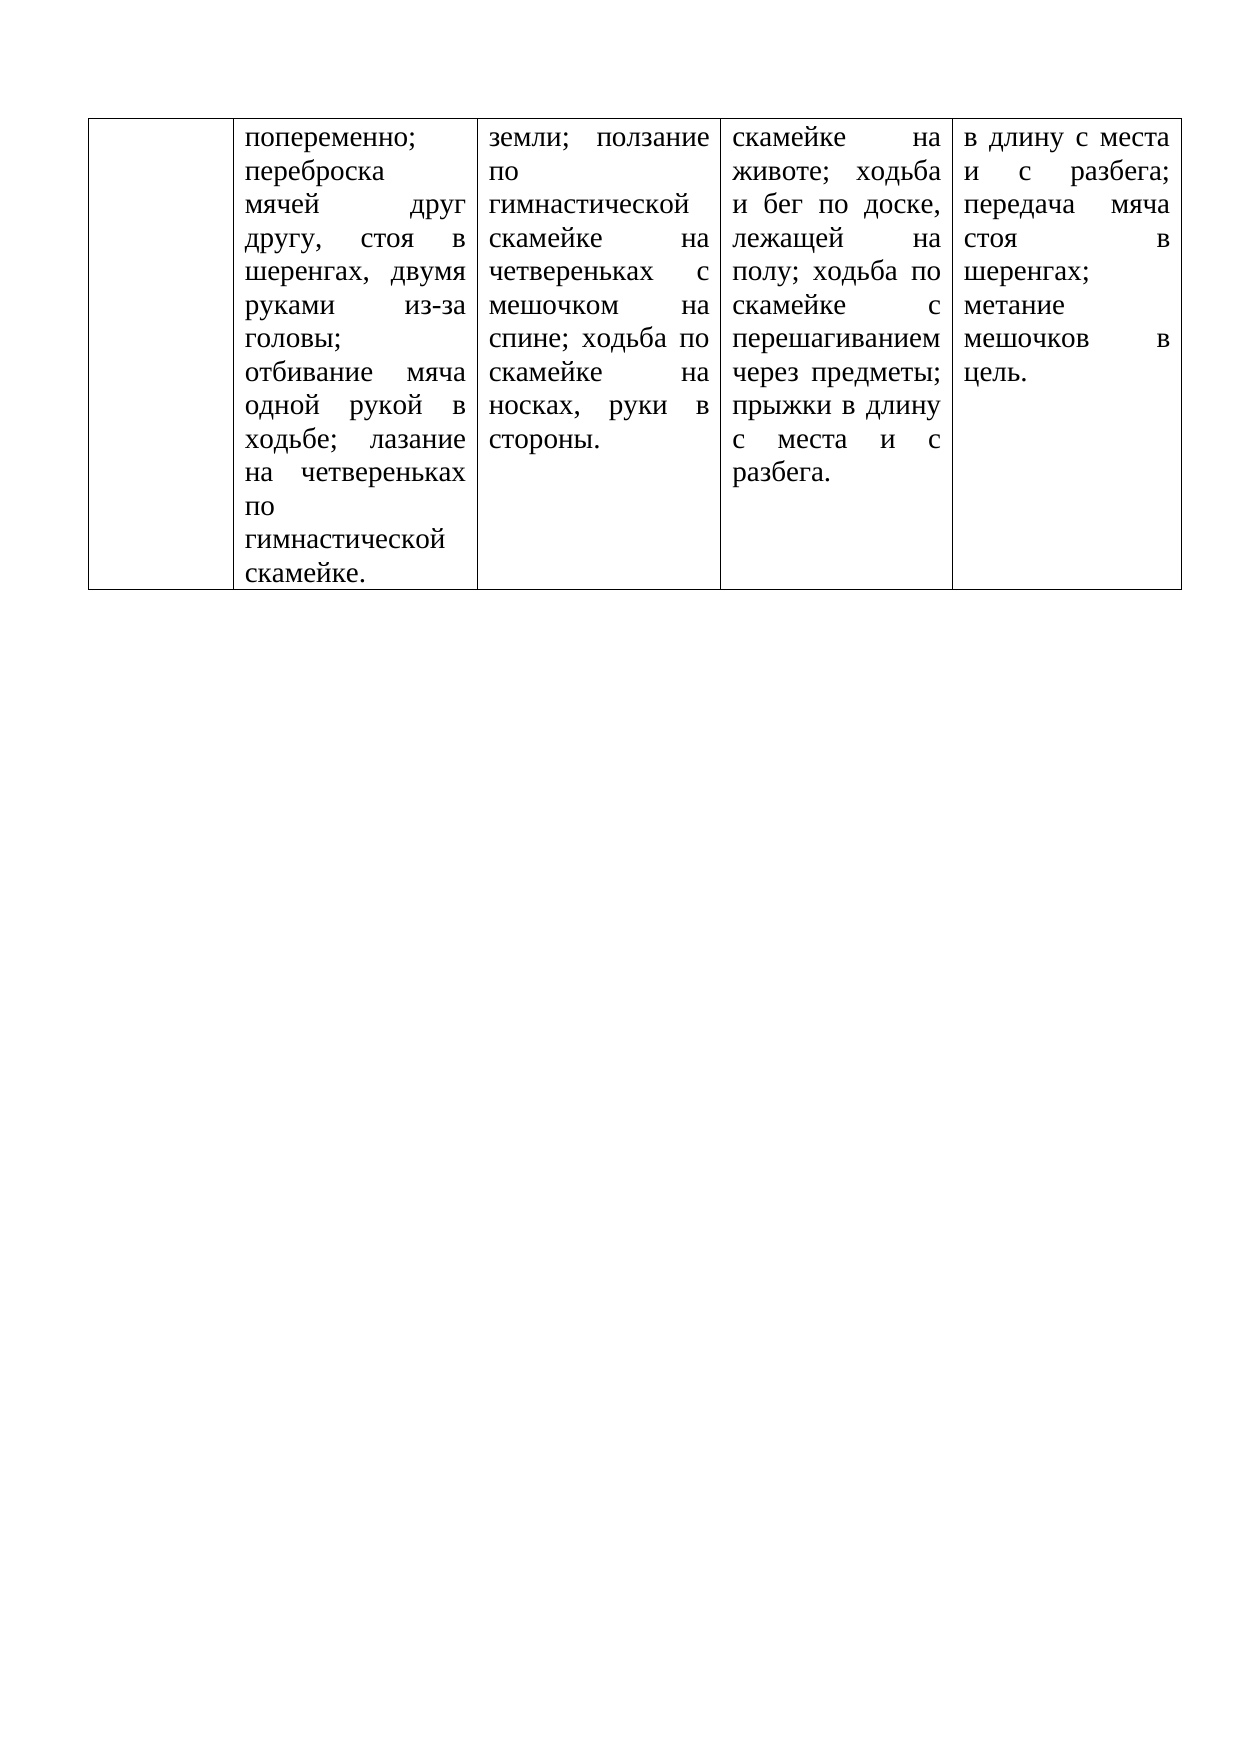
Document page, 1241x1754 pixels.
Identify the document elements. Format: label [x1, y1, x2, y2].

table_cell [234, 119, 477, 589]
table_cell [478, 119, 720, 589]
table_cell [89, 119, 233, 589]
table_cell [721, 119, 952, 589]
table_cell [953, 119, 1181, 589]
